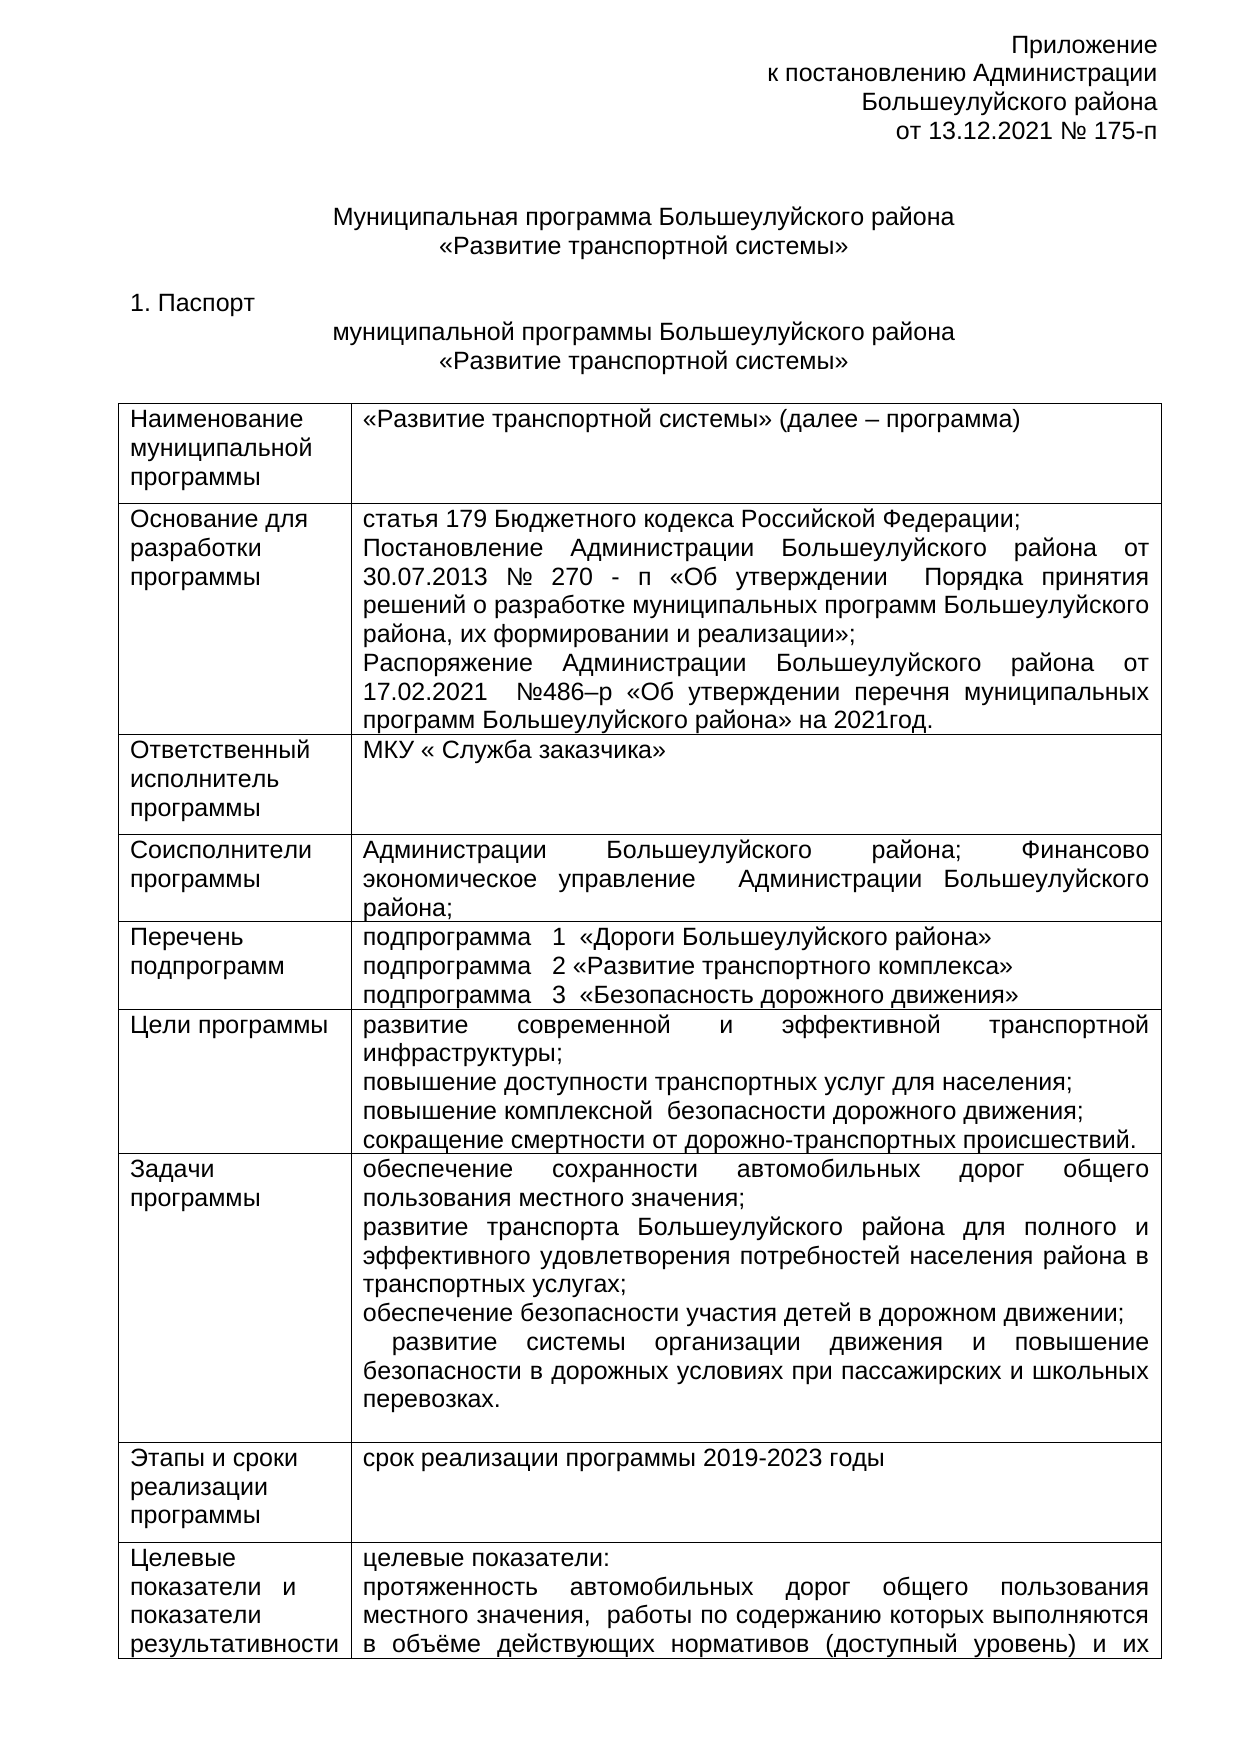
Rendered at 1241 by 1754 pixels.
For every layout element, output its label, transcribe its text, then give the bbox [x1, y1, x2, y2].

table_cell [119, 1543, 351, 1658]
table_cell Соисполнители программы [119, 835, 351, 921]
table_cell статья 179 Бюджетного кодекса Российской Федерации; Постановление Администрации Большеулуйского района от 30.07.2013 № 270 - п «Об утверждении Порядка принятия решений о разработке муниципальных программ Большеулуйского района, их формировании и реализации»; Распоряжение Администрации Большеулуйского района от 17.02.2021 №486–р «Об утверждении перечня муниципальных программ Большеулуйского района» на 2021год. [352, 504, 1161, 734]
text «Развитие транспортной системы» [130, 231, 1157, 259]
table_cell Этапы и сроки реализации программы [119, 1443, 351, 1542]
text Большеулуйского района [130, 87, 1157, 116]
table_header Наименование муниципальной программы [119, 404, 351, 503]
text от 13.12.2021 № 175-п [130, 116, 1157, 144]
table_cell Цели программы [119, 1010, 351, 1153]
text муниципальной программы Большеулуйского района [130, 317, 1157, 346]
table_cell развитие современной и эффективной транспортной инфраструктуры; повышение доступности транспортных услуг для населения; повышение комплексной безопасности дорожного движения; сокращение смертности от дорожно-транспортных происшествий. [352, 1010, 1161, 1153]
table_cell обеспечение сохранности автомобильных дорог общего пользования местного значения; развитие транспорта Большеулуйского района для полного и эффективного удовлетворения потребностей населения района в транспортных услугах; обеспечение безопасности участия детей в дорожном движении; развитие системы организации движения и повышение безопасности в дорожных условиях при пассажирских и школьных перевозках. [352, 1154, 1161, 1442]
text «Развитие транспортной системы» [130, 346, 1157, 374]
text 1. Паспорт [130, 288, 1157, 317]
text Муниципальная программа Большеулуйского района [130, 202, 1157, 231]
table_cell Перечень подпрограмм [119, 922, 351, 1008]
table_cell Ответственный исполнитель программы [119, 735, 351, 834]
table_cell срок реализации программы 2019-2023 годы [352, 1443, 1161, 1542]
table_header «Развитие транспортной системы» (далее – программа) [352, 404, 1161, 503]
text к постановлению Администрации [130, 58, 1157, 87]
text Приложение [130, 29, 1157, 58]
table_cell Администрации Большеулуйского района; Финансово экономическое управление Администрации Большеулуйского района; [352, 835, 1161, 921]
table_cell Задачи программы [119, 1154, 351, 1442]
table_cell подпрограмма 1 «Дороги Большеулуйского района» подпрограмма 2 «Развитие транспортного комплекса» подпрограмма 3 «Безопасность дорожного движения» [352, 922, 1161, 1008]
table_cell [352, 1543, 1161, 1658]
table_cell Основание для разработки программы [119, 504, 351, 734]
table_cell МКУ « Служба заказчика» [352, 735, 1161, 834]
